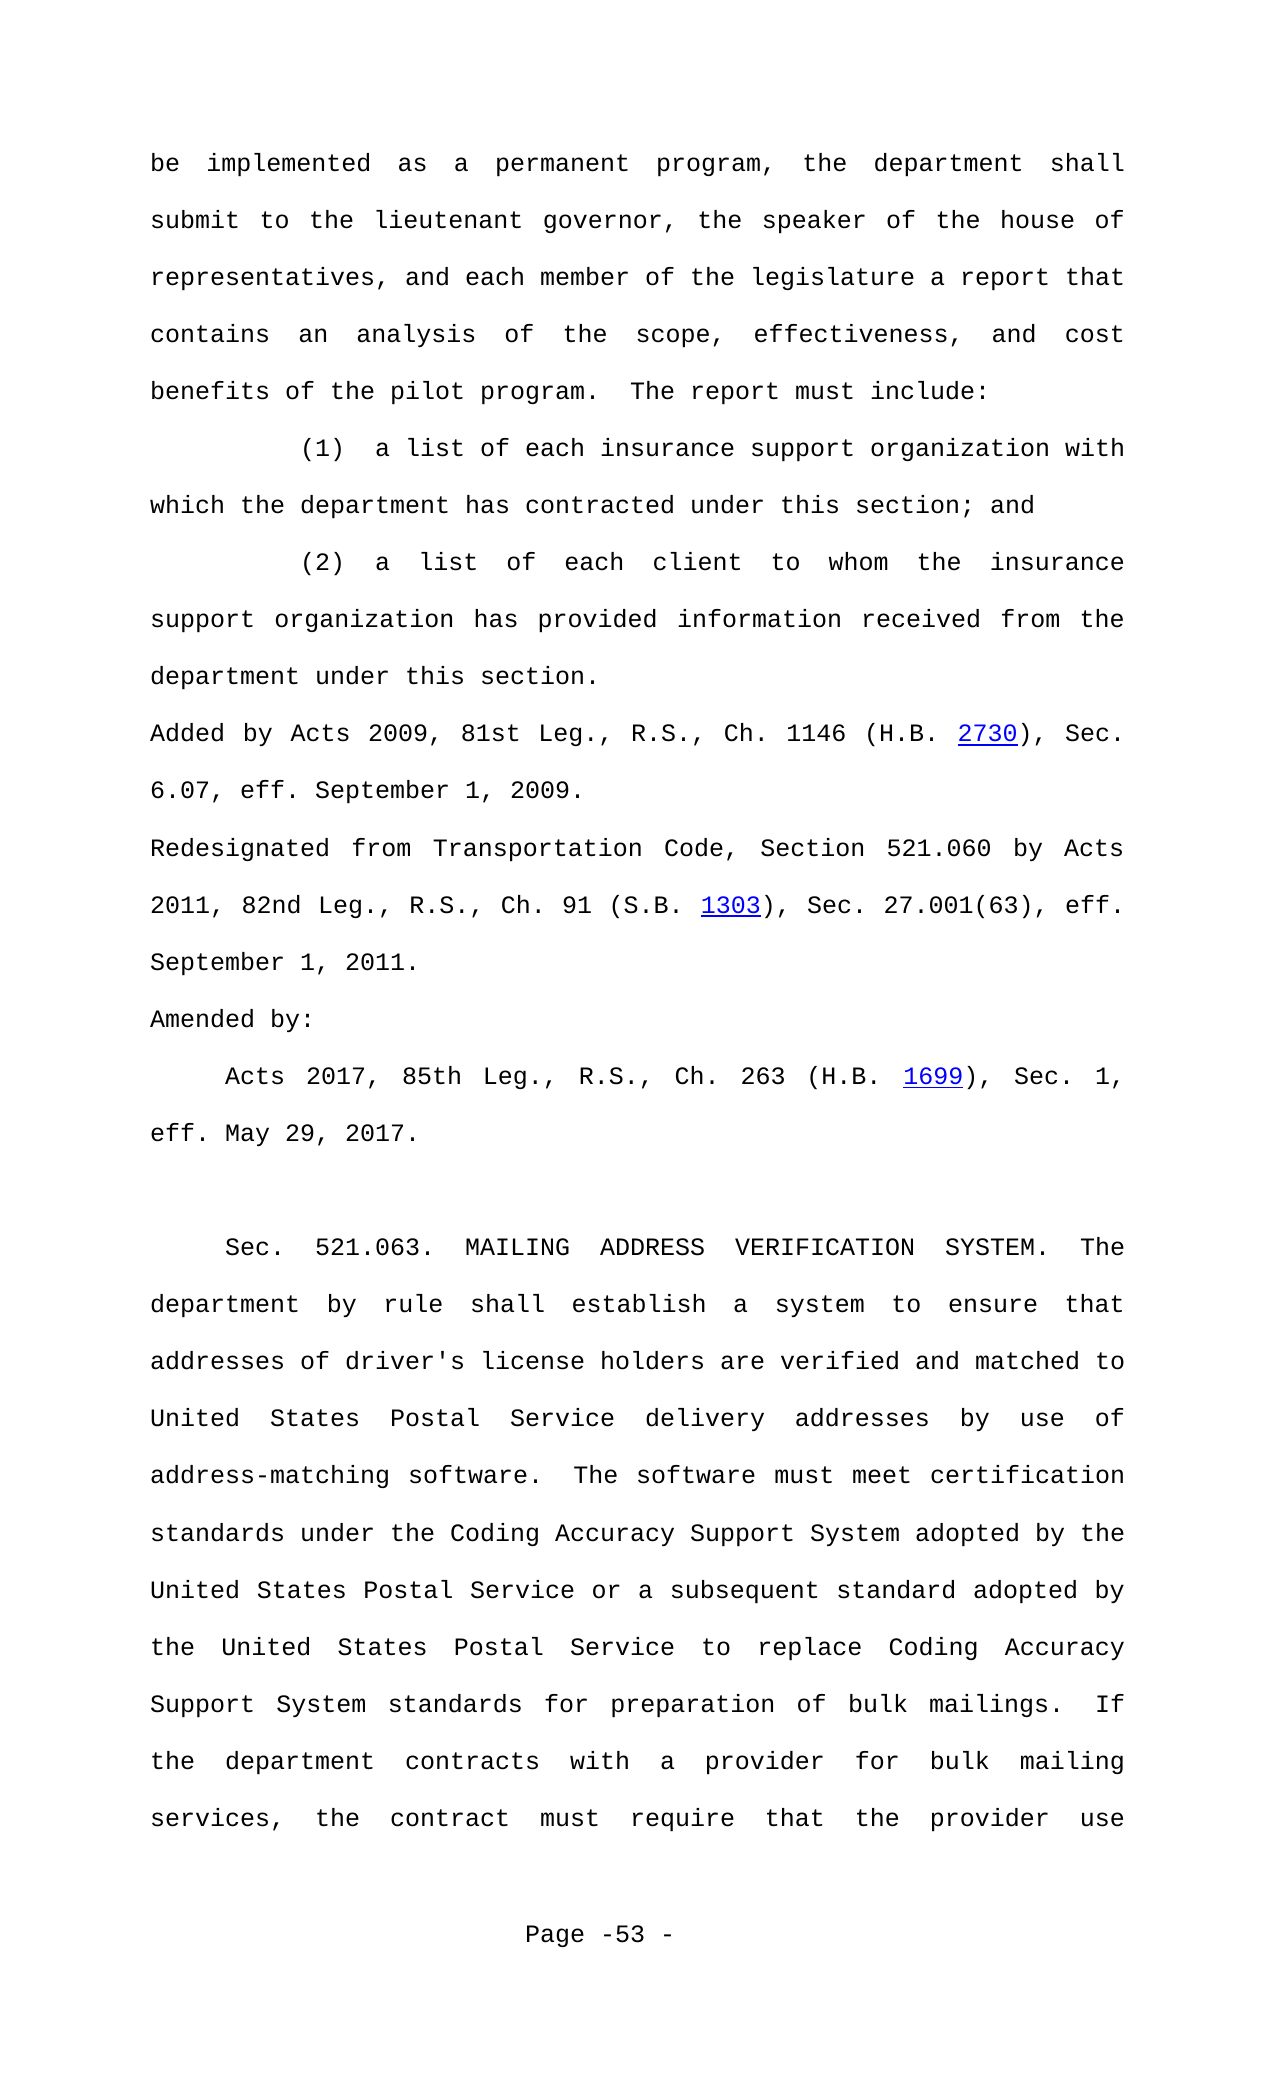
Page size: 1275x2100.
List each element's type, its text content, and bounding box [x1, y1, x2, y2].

text (1) a list of each insurance support organization with which the department has contracted under this section; and [150, 435, 1125, 521]
text Amended by: [150, 1006, 1125, 1035]
text Redesignated from Transportation Code, Section 521.060 by Acts 2011, 82nd Leg., R.S., Ch. 91 (S.B. 1303), Sec. 27.001(63), eff. September 1, 2011. [150, 835, 1125, 978]
text (2) a list of each client to whom the insurance support organization has provided information received from the department under this section. [150, 549, 1125, 692]
text Acts 2017, 85th Leg., R.S., Ch. 263 (H.B. 1699), Sec. 1, eff. May 29, 2017. [150, 1063, 1125, 1149]
text Added by Acts 2009, 81st Leg., R.S., Ch. 1146 (H.B. 2730), Sec. 6.07, eff. September 1, 2009. [150, 721, 1125, 806]
